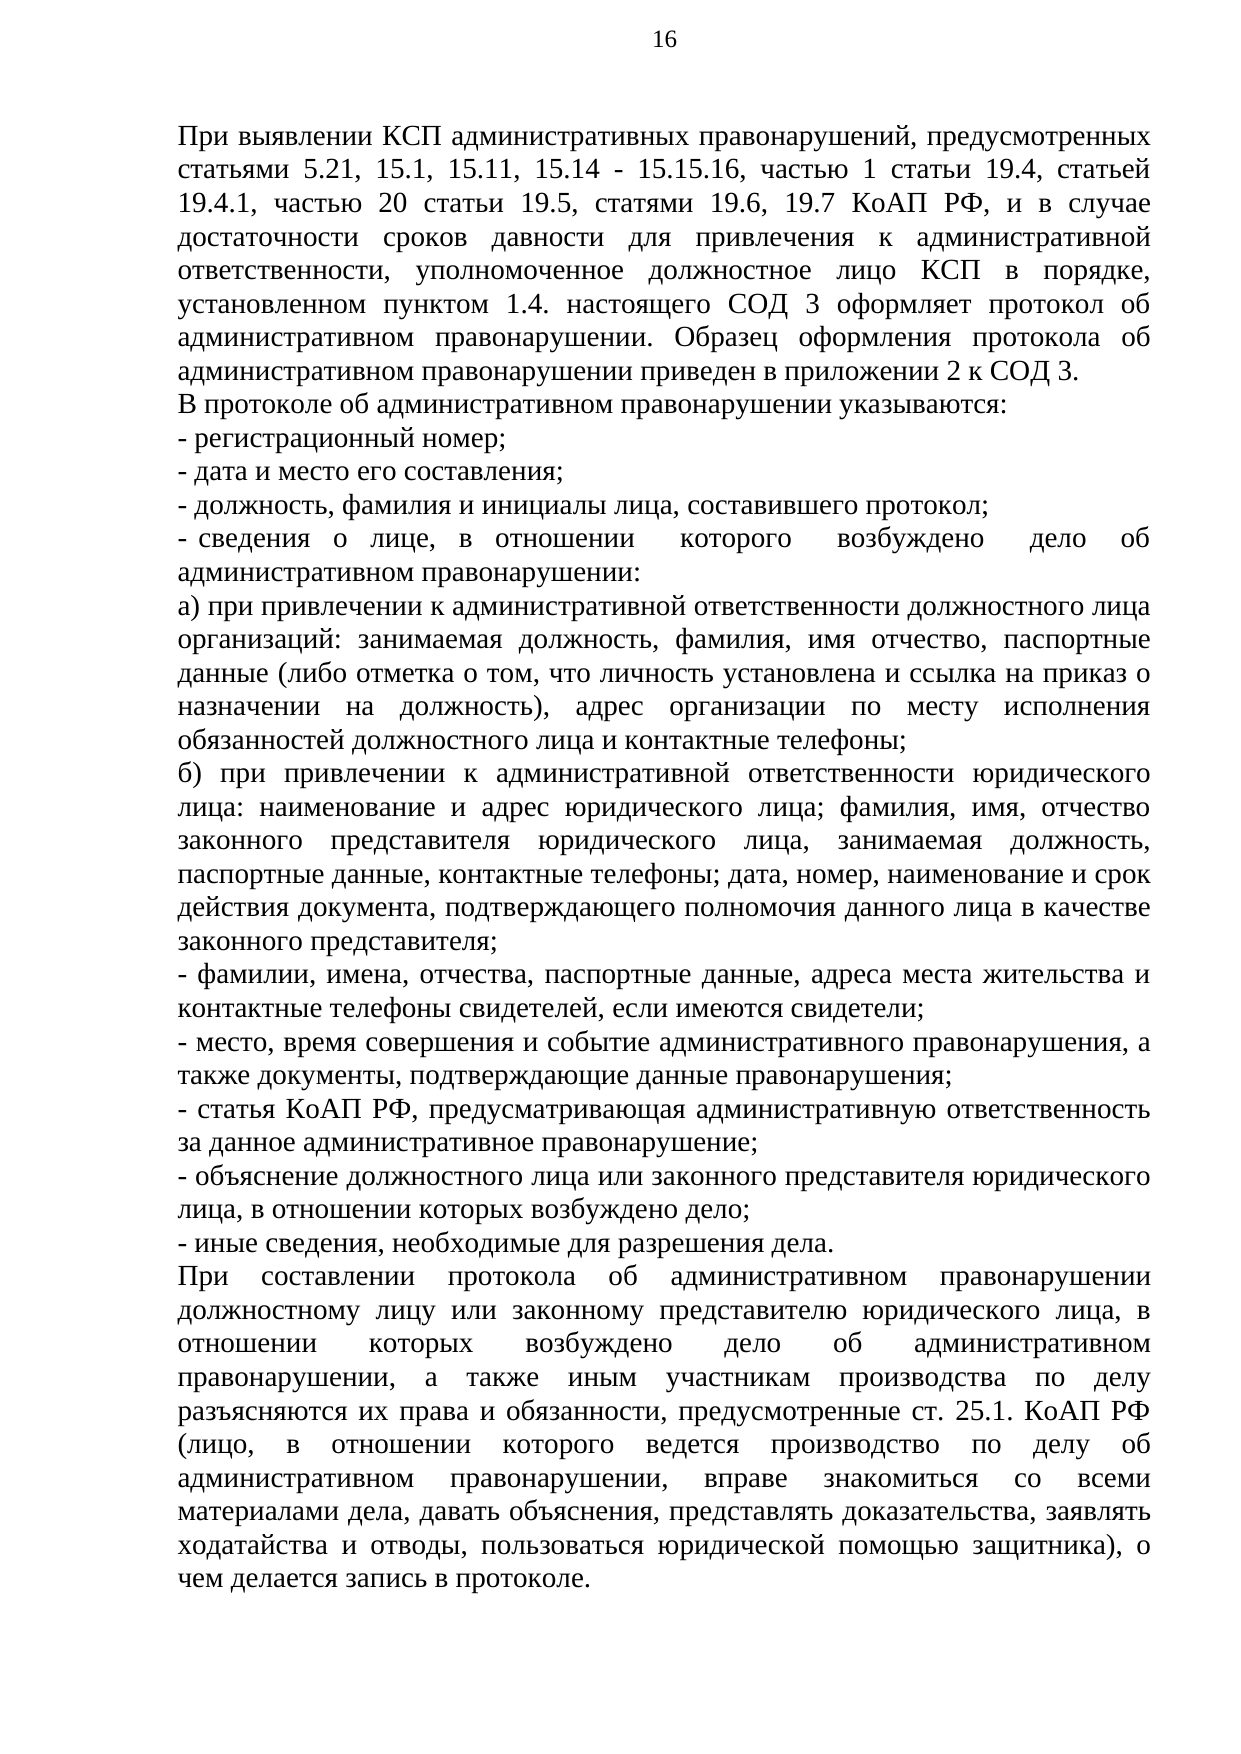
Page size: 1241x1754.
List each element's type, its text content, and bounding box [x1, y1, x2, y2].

text - объяснение должностного лица или законного представителя юридического лица, в отношении которых возбуждено дело; [177, 1158, 1152, 1225]
text - фамилии, имена, отчества, паспортные данные, адреса места жительства и контактные телефоны свидетелей, если имеются свидетели; [177, 957, 1152, 1024]
text - дата и место его составления; [177, 453, 1152, 487]
text - должность, фамилия и инициалы лица, составившего протокол; [177, 487, 1152, 521]
text В протоколе об административном правонарушении указываются: [177, 386, 1152, 420]
text При составлении протокола об административном правонарушении должностному лицу или законному представителю юридического лица, в отношении которых возбуждено дело об административном правонарушении, а также иным участникам производства по делу разъясняются их права и обязанности, предусмотренные ст. 25.1. КоАП РФ (лицо, в отношении которого ведется производство по делу об административном правонарушении, вправе знакомиться со всеми материалами дела, давать объяснения, представлять доказательства, заявлять ходатайства и отводы, пользоваться юридической помощью защитника), о чем делается запись в протоколе. [177, 1258, 1152, 1594]
text - иные сведения, необходимые для разрешения дела. [177, 1225, 1152, 1258]
text - статья КоАП РФ, предусматривающая административную ответственность за данное административное правонарушение; [177, 1091, 1152, 1158]
text При выявлении КСП административных правонарушений, предусмотренных статьями 5.21, 15.1, 15.11, 15.14 - 15.15.16, частью 1 статьи 19.4, статьей 19.4.1, частью 20 статьи 19.5, статями 19.6, 19.7 КоАП РФ, и в случае достаточности сроков давности для привлечения к административной ответственности, уполномоченное должностное лицо КСП в порядке, установленном пунктом 1.4. настоящего СОД 3 оформляет протокол об административном правонарушении. Образец оформления протокола об административном правонарушении приведен в приложении 2 к СОД 3. [177, 118, 1152, 386]
text а) при привлечении к административной ответственности должностного лица организаций: занимаемая должность, фамилия, имя отчество, паспортные данные (либо отметка о том, что личность установлена и ссылка на приказ о назначении на должность), адрес организации по месту исполнения обязанностей должностного лица и контактные телефоны; [177, 588, 1152, 755]
text - сведения о лице, в отношении которого возбуждено дело об административном правонарушении: [177, 521, 1152, 588]
text - место, время совершения и событие административного правонарушения, а также документы, подтверждающие данные правонарушения; [177, 1024, 1152, 1091]
text б) при привлечении к административной ответственности юридического лица: наименование и адрес юридического лица; фамилия, имя, отчество законного представителя юридического лица, занимаемая должность, паспортные данные, контактные телефоны; дата, номер, наименование и срок действия документа, подтверждающего полномочия данного лица в качестве законного представителя; [177, 755, 1152, 957]
text - регистрационный номер; [177, 420, 1152, 453]
